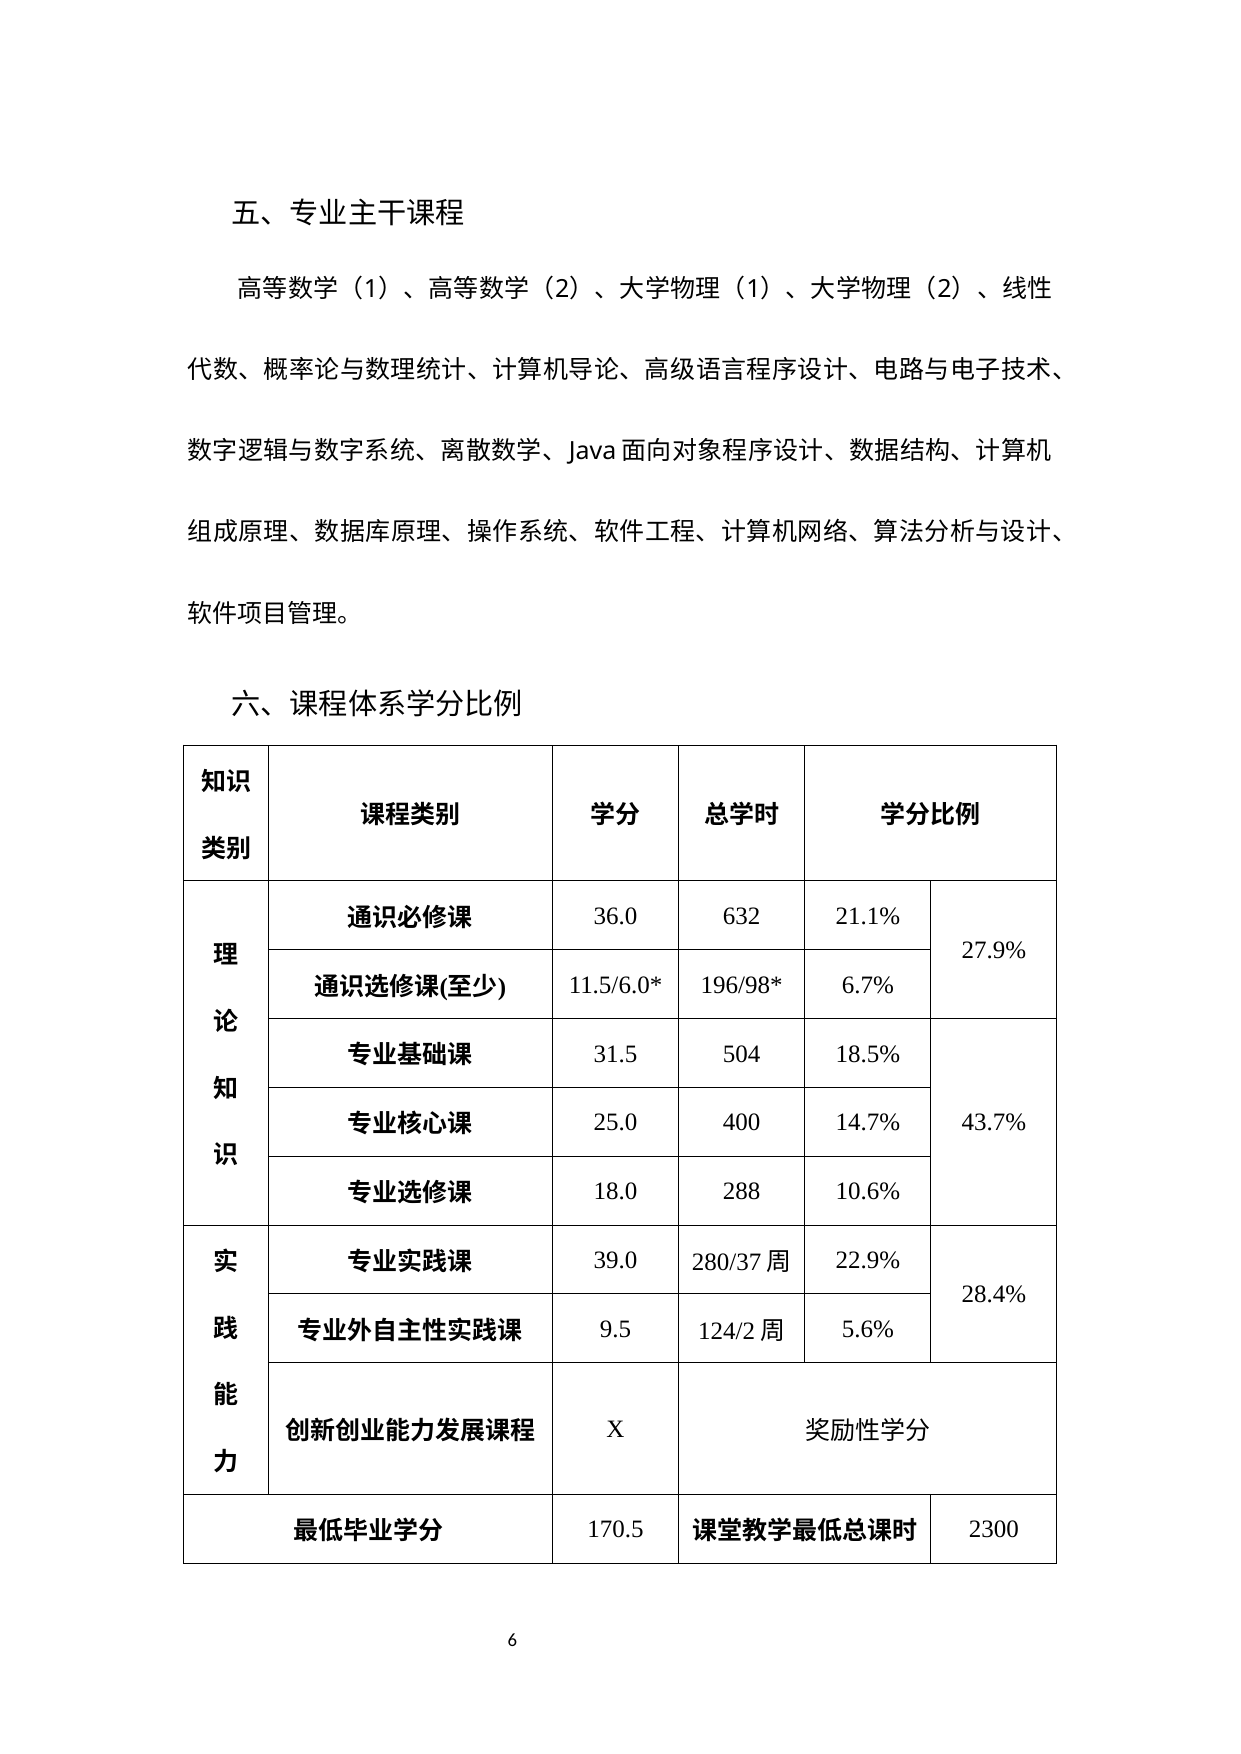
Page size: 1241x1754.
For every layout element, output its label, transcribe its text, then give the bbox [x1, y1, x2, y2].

table_cell 通识选修课(至少) [269, 950, 552, 1018]
table_cell 专业选修课 [269, 1157, 552, 1224]
table_cell 400 [679, 1088, 804, 1156]
text 高等数学（1）、高等数学（2）、大学物理（1）、大学物理（2）、线性代数、概率论与数理统计、计算机导论、高级语言程序设计、电路与电子技术、数字逻辑与数字系统、离散数学、Java面向对象程序设计、数据结构、计算机组成原理、数据库原理、操作系统、软件工程、计算机网络、算法分析与设计、软件项目管理。 [187, 254, 1053, 644]
table_cell 理 论 知 识 [184, 881, 268, 1224]
table_header 学分比例 [805, 746, 1056, 880]
table_cell 实 践 能 力 [184, 1226, 268, 1494]
table_cell 170.5 [553, 1495, 678, 1562]
table_header 总学时 [679, 746, 804, 880]
table_cell 6.7% [805, 950, 930, 1018]
table_cell 通识必修课 [269, 881, 552, 949]
table_cell 专业实践课 [269, 1226, 552, 1293]
table_cell 196/98* [679, 950, 804, 1018]
table_cell 18.5% [805, 1019, 930, 1087]
table_cell 14.7% [805, 1088, 930, 1156]
table_cell 21.1% [805, 881, 930, 949]
table_cell 36.0 [553, 881, 678, 949]
table_cell 28.4% [931, 1226, 1056, 1362]
table_cell 课堂教学最低总课时 [679, 1495, 930, 1562]
table_cell 22.9% [805, 1226, 930, 1293]
table_header 学分 [553, 746, 678, 880]
table_cell 25.0 [553, 1088, 678, 1156]
table_cell 10.6% [805, 1157, 930, 1224]
table_cell 最低毕业学分 [184, 1495, 552, 1562]
subtitle 五、专业主干课程 [187, 178, 1053, 243]
table_cell 专业基础课 [269, 1019, 552, 1087]
table_cell 39.0 [553, 1226, 678, 1293]
table_cell 31.5 [553, 1019, 678, 1087]
table_cell 2300 [931, 1495, 1056, 1562]
subtitle 六、课程体系学分比例 [187, 669, 1053, 734]
table_cell 18.0 [553, 1157, 678, 1224]
table_cell 504 [679, 1019, 804, 1087]
table_header 知识 类别 [184, 746, 268, 880]
table_cell 创新创业能力发展课程 [269, 1363, 552, 1494]
table_cell 5.6% [805, 1294, 930, 1362]
table_cell 124/2周 [679, 1294, 804, 1362]
table_cell 27.9% [931, 881, 1056, 1018]
table_cell 632 [679, 881, 804, 949]
table_cell 43.7% [931, 1019, 1056, 1224]
table_cell 专业外自主性实践课 [269, 1294, 552, 1362]
table_cell X [553, 1363, 678, 1494]
table_cell 11.5/6.0* [553, 950, 678, 1018]
table_cell 9.5 [553, 1294, 678, 1362]
table_cell 288 [679, 1157, 804, 1224]
table_cell 奖励性学分 [679, 1363, 1056, 1494]
table_cell 专业核心课 [269, 1088, 552, 1156]
table_cell 280/37周 [679, 1226, 804, 1293]
table_header 课程类别 [269, 746, 552, 880]
